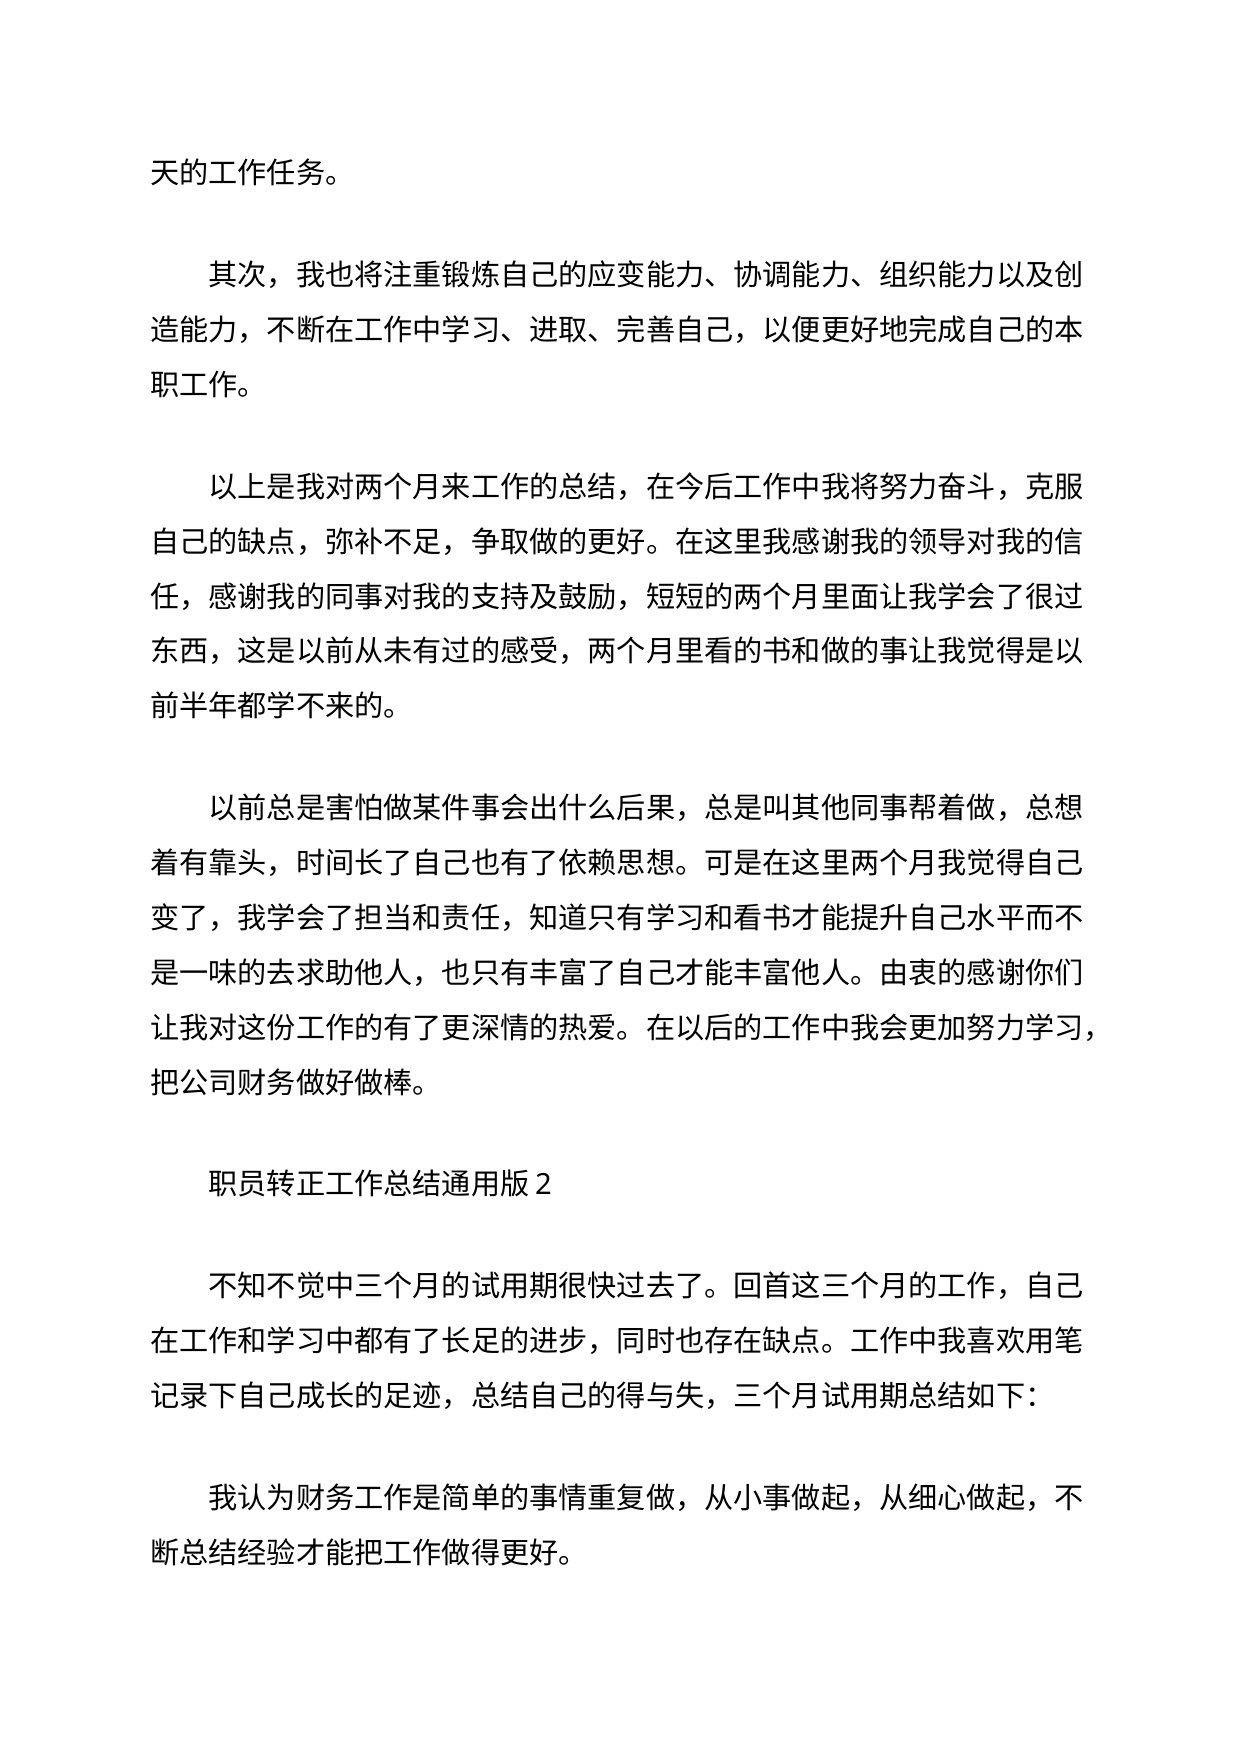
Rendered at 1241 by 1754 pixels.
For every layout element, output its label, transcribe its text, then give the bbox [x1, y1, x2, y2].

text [150, 150, 1090, 192]
text 其次，我也将注重锻炼自己的应变能力、协调能力、组织能力以及创造能力，不断在工作中学习、进取、完善自己，以便更好地完成自己的本职工作。 [150, 252, 1090, 404]
text 以前总是害怕做某件事会出什么后果，总是叫其他同事帮着做，总想着有靠头，时间长了自己也有了依赖思想。可是在这里两个月我觉得自己变了，我学会了担当和责任，知道只有学习和看书才能提升自己水平而不是一味的去求助他人，也只有丰富了自己才能丰富他人。由衷的感谢你们让我对这份工作的有了更深情的热爱。在以后的工作中我会更加努力学习，把公司财务做好做棒。 [150, 785, 1090, 1101]
text 不知不觉中三个月的试用期很快过去了。回首这三个月的工作，自己在工作和学习中都有了长足的进步，同时也存在缺点。工作中我喜欢用笔记录下自己成长的足迹，总结自己的得与失，三个月试用期总结如下： [150, 1263, 1090, 1415]
text 我认为财务工作是简单的事情重复做，从小事做起，从细心做起，不断总结经验才能把工作做得更好。 [150, 1474, 1090, 1572]
text 职员转正工作总结通用版2 [150, 1161, 1090, 1203]
text 以上是我对两个月来工作的总结，在今后工作中我将努力奋斗，克服自己的缺点，弥补不足，争取做的更好。在这里我感谢我的领导对我的信任，感谢我的同事对我的支持及鼓励，短短的两个月里面让我学会了很过东西，这是以前从未有过的感受，两个月里看的书和做的事让我觉得是以前半年都学不来的。 [150, 463, 1090, 725]
